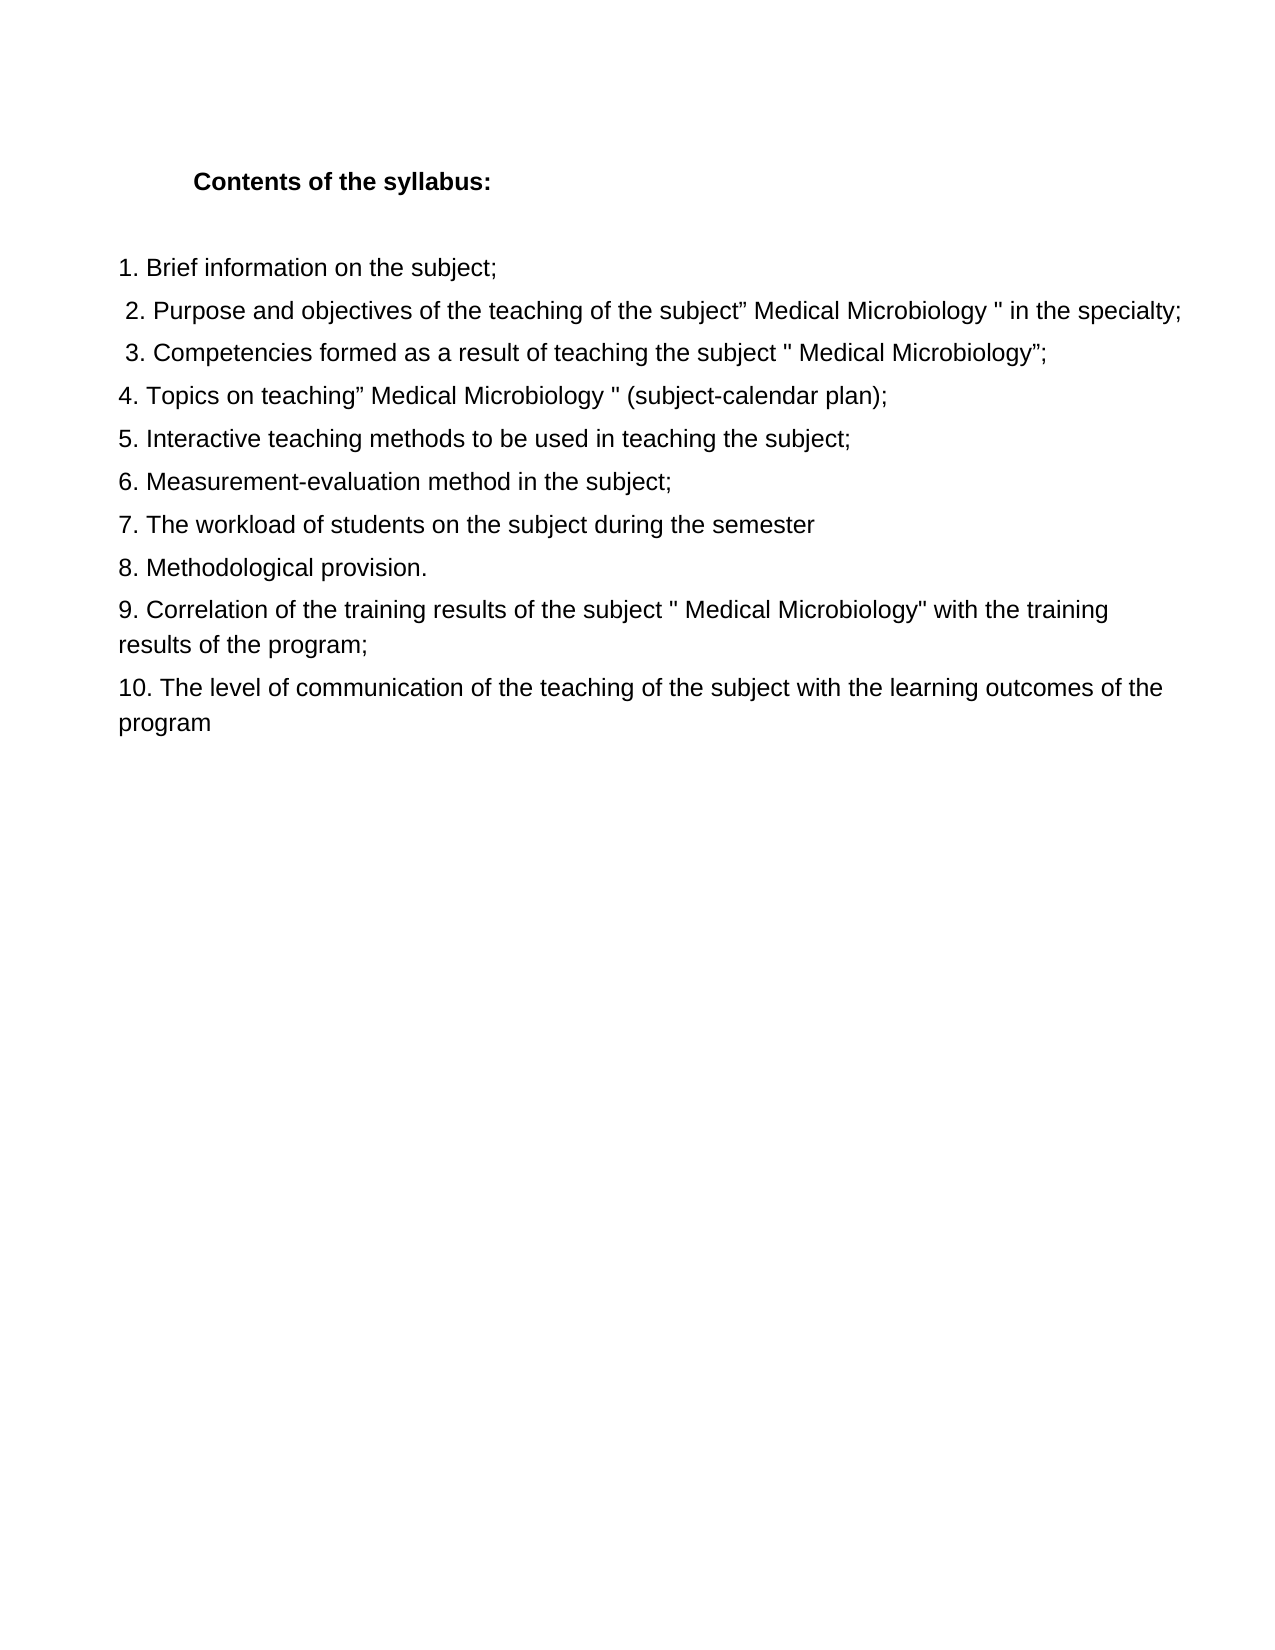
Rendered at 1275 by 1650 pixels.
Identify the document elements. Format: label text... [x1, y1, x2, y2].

text 2. Purpose and objectives of the teaching of the subject” Medical Microbiology " in the specialty; [118, 289, 1186, 324]
text 8. Methodological provision. [118, 546, 1186, 581]
text 10. The level of communication of the teaching of the subject with the learning outcomes of the program [118, 667, 1186, 737]
text 3. Competencies formed as a result of teaching the subject " Medical Microbiology”; [118, 332, 1186, 367]
text 5. Interactive teaching methods to be used in teaching the subject; [118, 418, 1186, 453]
text Contents of the syllabus: [118, 161, 1186, 196]
text 7. The workload of students on the subject during the semester [118, 503, 1186, 538]
text 9. Correlation of the training results of the subject " Medical Microbiology" with the training results of the program; [118, 589, 1186, 659]
text 1. Brief information on the subject; [118, 247, 1186, 282]
text 4. Topics on teaching” Medical Microbiology " (subject-calendar plan); [118, 375, 1186, 410]
text 6. Measurement-evaluation method in the subject; [118, 461, 1186, 496]
